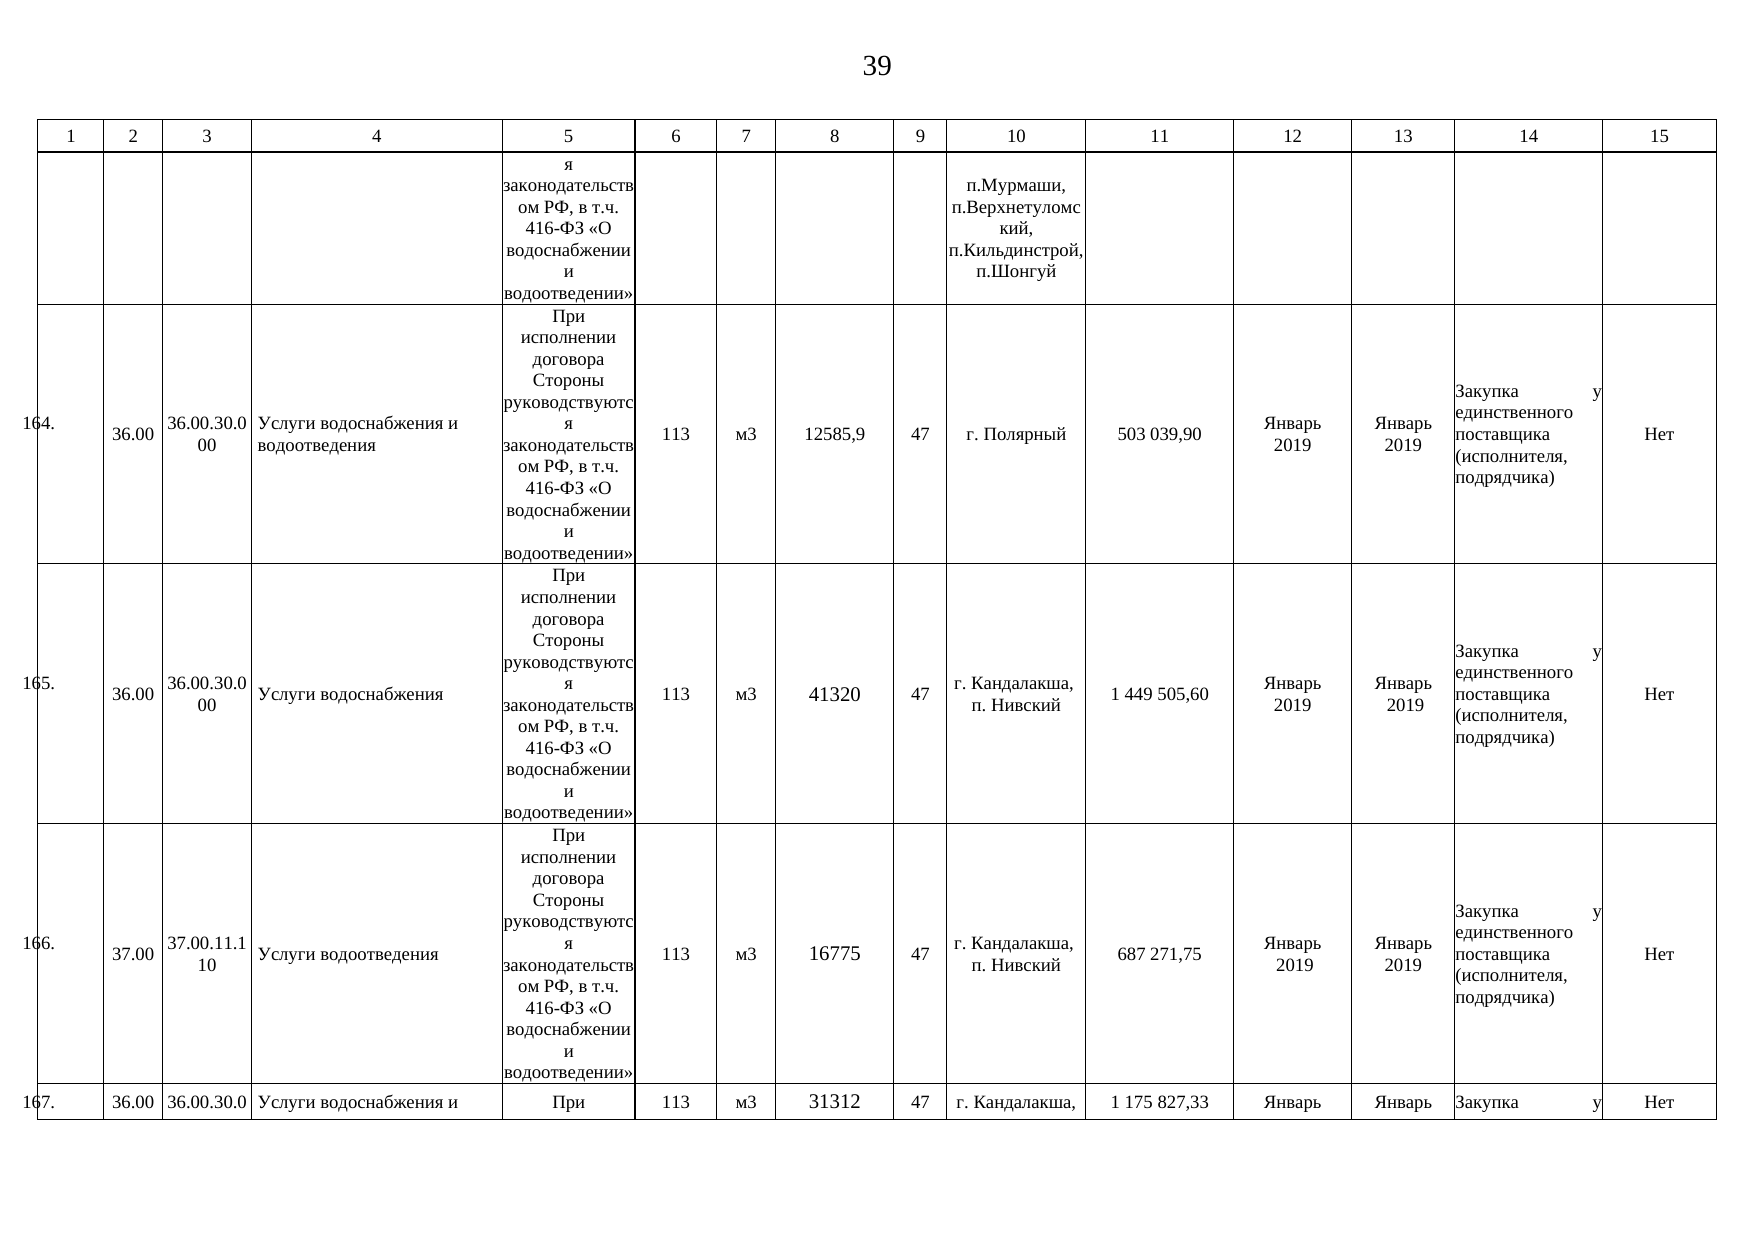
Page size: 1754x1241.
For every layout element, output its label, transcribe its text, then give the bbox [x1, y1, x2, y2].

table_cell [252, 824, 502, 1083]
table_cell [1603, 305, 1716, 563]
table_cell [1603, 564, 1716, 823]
table_header 10 [947, 120, 1085, 151]
table_header 4 [252, 120, 502, 151]
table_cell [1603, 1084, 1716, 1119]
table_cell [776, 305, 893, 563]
table_header 1 [38, 120, 103, 151]
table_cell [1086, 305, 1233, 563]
table_header 5 [503, 120, 634, 151]
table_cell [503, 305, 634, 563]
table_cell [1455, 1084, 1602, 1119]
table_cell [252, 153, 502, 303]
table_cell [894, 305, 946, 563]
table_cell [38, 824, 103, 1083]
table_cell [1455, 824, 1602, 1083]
table_header 11 [1086, 120, 1233, 151]
table_header 3 [163, 120, 251, 151]
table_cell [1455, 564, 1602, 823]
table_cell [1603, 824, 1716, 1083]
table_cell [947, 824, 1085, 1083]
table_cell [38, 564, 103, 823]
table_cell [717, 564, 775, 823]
table_header 2 [104, 120, 162, 151]
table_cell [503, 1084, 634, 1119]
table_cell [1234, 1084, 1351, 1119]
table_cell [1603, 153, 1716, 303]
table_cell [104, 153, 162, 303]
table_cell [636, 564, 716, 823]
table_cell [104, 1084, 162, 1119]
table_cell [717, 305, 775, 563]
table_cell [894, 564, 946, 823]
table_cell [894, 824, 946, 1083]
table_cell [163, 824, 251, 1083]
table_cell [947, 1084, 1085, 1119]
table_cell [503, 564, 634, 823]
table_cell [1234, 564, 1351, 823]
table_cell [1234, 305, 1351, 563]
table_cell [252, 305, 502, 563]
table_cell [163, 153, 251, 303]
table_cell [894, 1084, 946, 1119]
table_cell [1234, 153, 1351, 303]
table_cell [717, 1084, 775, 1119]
table_header 12 [1234, 120, 1351, 151]
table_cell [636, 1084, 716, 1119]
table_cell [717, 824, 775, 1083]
table_header 6 [636, 120, 716, 151]
table_header 15 [1603, 120, 1716, 151]
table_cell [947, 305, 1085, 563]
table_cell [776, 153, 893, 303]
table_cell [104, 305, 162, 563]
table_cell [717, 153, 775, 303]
table_header 9 [894, 120, 946, 151]
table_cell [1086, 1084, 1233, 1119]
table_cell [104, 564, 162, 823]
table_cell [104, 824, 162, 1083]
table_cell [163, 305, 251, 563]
table_header 14 [1455, 120, 1602, 151]
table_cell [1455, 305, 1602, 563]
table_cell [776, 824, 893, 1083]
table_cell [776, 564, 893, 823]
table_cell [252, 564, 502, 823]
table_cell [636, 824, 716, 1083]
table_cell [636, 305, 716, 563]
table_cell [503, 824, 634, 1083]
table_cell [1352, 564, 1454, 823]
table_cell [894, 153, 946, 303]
table_header 7 [717, 120, 775, 151]
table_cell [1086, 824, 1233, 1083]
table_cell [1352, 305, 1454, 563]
table_header 8 [776, 120, 893, 151]
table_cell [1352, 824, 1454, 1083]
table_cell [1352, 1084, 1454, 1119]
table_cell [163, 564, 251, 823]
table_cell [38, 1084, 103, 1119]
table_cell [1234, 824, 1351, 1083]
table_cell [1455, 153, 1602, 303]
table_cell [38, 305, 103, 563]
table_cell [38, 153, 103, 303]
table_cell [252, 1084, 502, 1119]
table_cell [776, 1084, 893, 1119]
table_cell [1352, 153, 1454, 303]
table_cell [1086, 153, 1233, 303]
table_header 13 [1352, 120, 1454, 151]
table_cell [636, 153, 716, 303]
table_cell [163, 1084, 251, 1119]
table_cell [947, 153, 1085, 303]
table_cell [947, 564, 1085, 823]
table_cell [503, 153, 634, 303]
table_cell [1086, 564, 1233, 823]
